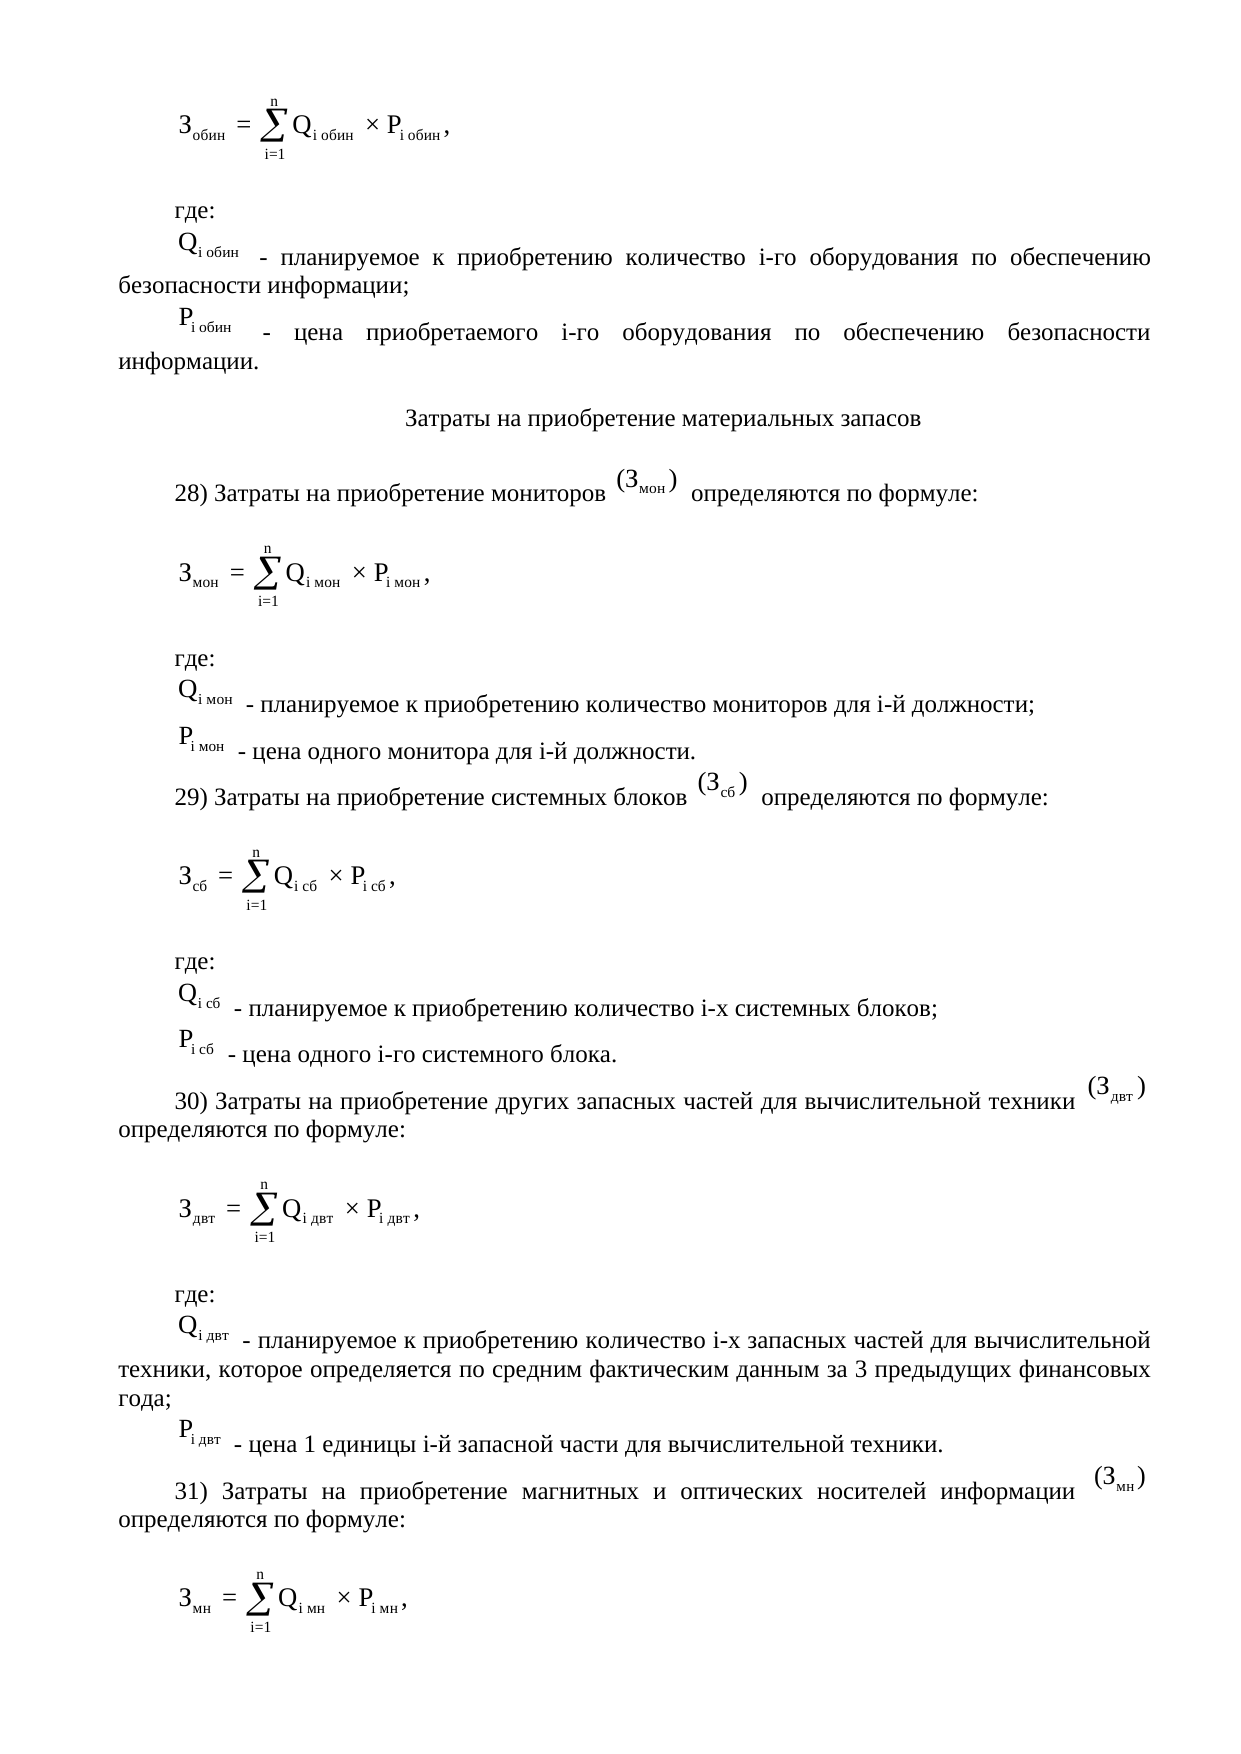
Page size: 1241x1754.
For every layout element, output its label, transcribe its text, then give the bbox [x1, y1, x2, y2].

text где: [118, 1279, 1152, 1308]
text - цена одного монитора для i-й должности. [118, 718, 1152, 764]
text - планируемое к приобретению количество i-х запасных частей для вычислительной техники, которое определяется по средним фактическим данным за 3 предыдущих финансовых года; [118, 1308, 1152, 1412]
text - цена 1 единицы i-й запасной части для вычислительной техники. [118, 1412, 1152, 1458]
text - цена приобретаемого i-го оборудования по обеспечению безопасности информации. [118, 299, 1152, 374]
text 29) Затраты на приобретение системных блоков определяются по формуле: [118, 764, 1152, 811]
text - планируемое к приобретению количество i-го оборудования по обеспечению безопасности информации; [118, 224, 1152, 299]
text 31) Затраты на приобретение магнитных и оптических носителей информации определяются по формуле: [118, 1458, 1152, 1533]
text - планируемое к приобретению количество мониторов для i-й должности; [118, 672, 1152, 718]
text где: [118, 195, 1152, 224]
text - цена одного i-го системного блока. [118, 1022, 1152, 1068]
text - планируемое к приобретению количество i-х системных блоков; [118, 975, 1152, 1022]
text где: [118, 643, 1152, 672]
text 28) Затраты на приобретение мониторов определяются по формуле: [118, 461, 1152, 507]
text где: [118, 946, 1152, 975]
text Затраты на приобретение материальных запасов [118, 403, 1152, 432]
text 30) Затраты на приобретение других запасных частей для вычислительной техники определяются по формуле: [118, 1068, 1152, 1143]
